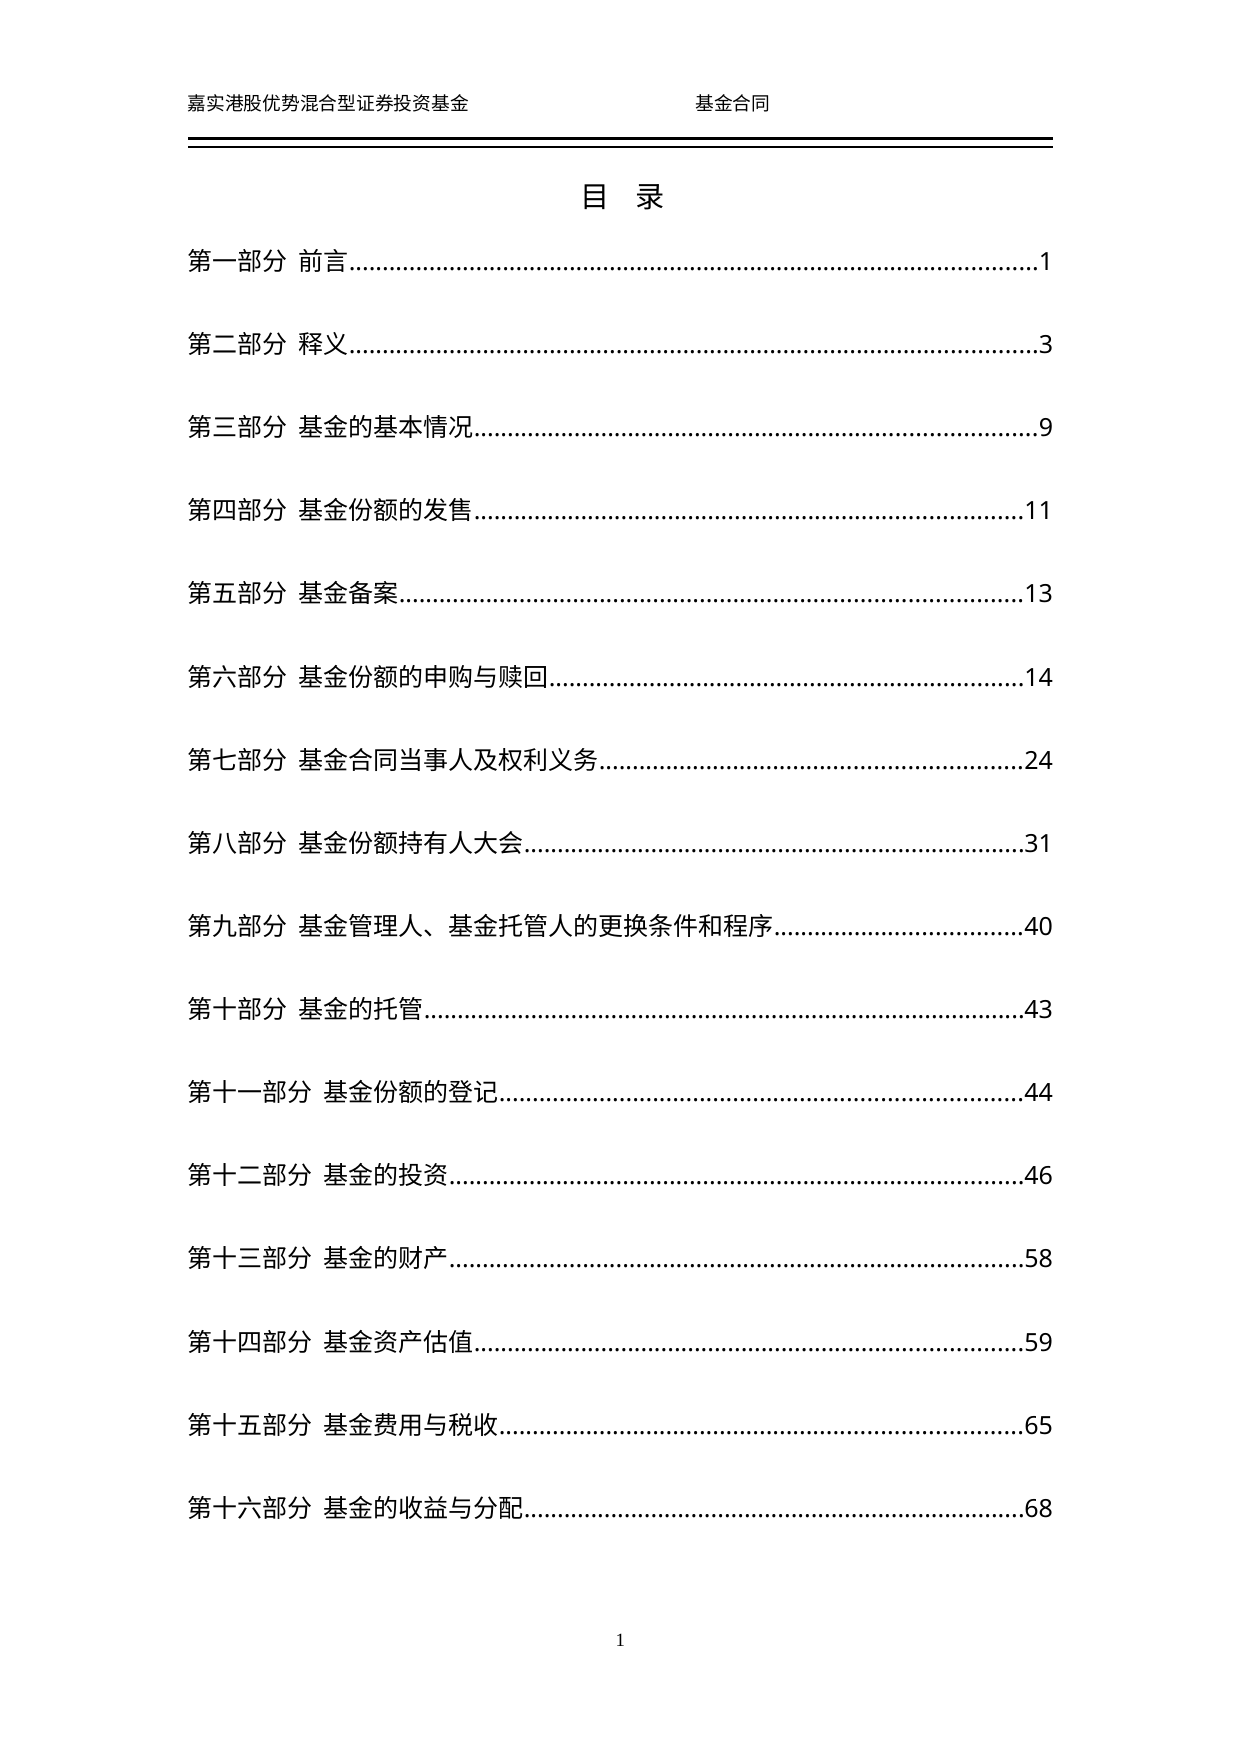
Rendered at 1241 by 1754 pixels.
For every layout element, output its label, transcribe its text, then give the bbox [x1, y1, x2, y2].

text 第二部分 释义 3 [187, 310, 1053, 375]
text 第十二部分 基金的投资 46 [187, 1141, 1053, 1206]
text 第十部分 基金的托管 43 [187, 975, 1053, 1040]
text 第十五部分 基金费用与税收 65 [187, 1391, 1053, 1456]
text 第四部分 基金份额的发售 11 [187, 476, 1053, 541]
text 第三部分 基金的基本情况 9 [187, 393, 1053, 458]
text 第十一部分 基金份额的登记 44 [187, 1058, 1053, 1123]
text 第一部分 前言 1 [187, 227, 1053, 292]
text 第五部分 基金备案 13 [187, 559, 1053, 624]
text 第九部分 基金管理人、基金托管人的更换条件和程序 40 [187, 892, 1053, 957]
text 第十六部分 基金的收益与分配 68 [187, 1474, 1053, 1539]
text 第八部分 基金份额持有人大会 31 [187, 809, 1053, 874]
text 第六部分 基金份额的申购与赎回 14 [187, 643, 1053, 708]
text 目 录 [187, 162, 1053, 227]
text 第七部分 基金合同当事人及权利义务 24 [187, 726, 1053, 791]
text 第十三部分 基金的财产 58 [187, 1224, 1053, 1289]
text 第十四部分 基金资产估值 59 [187, 1308, 1053, 1373]
